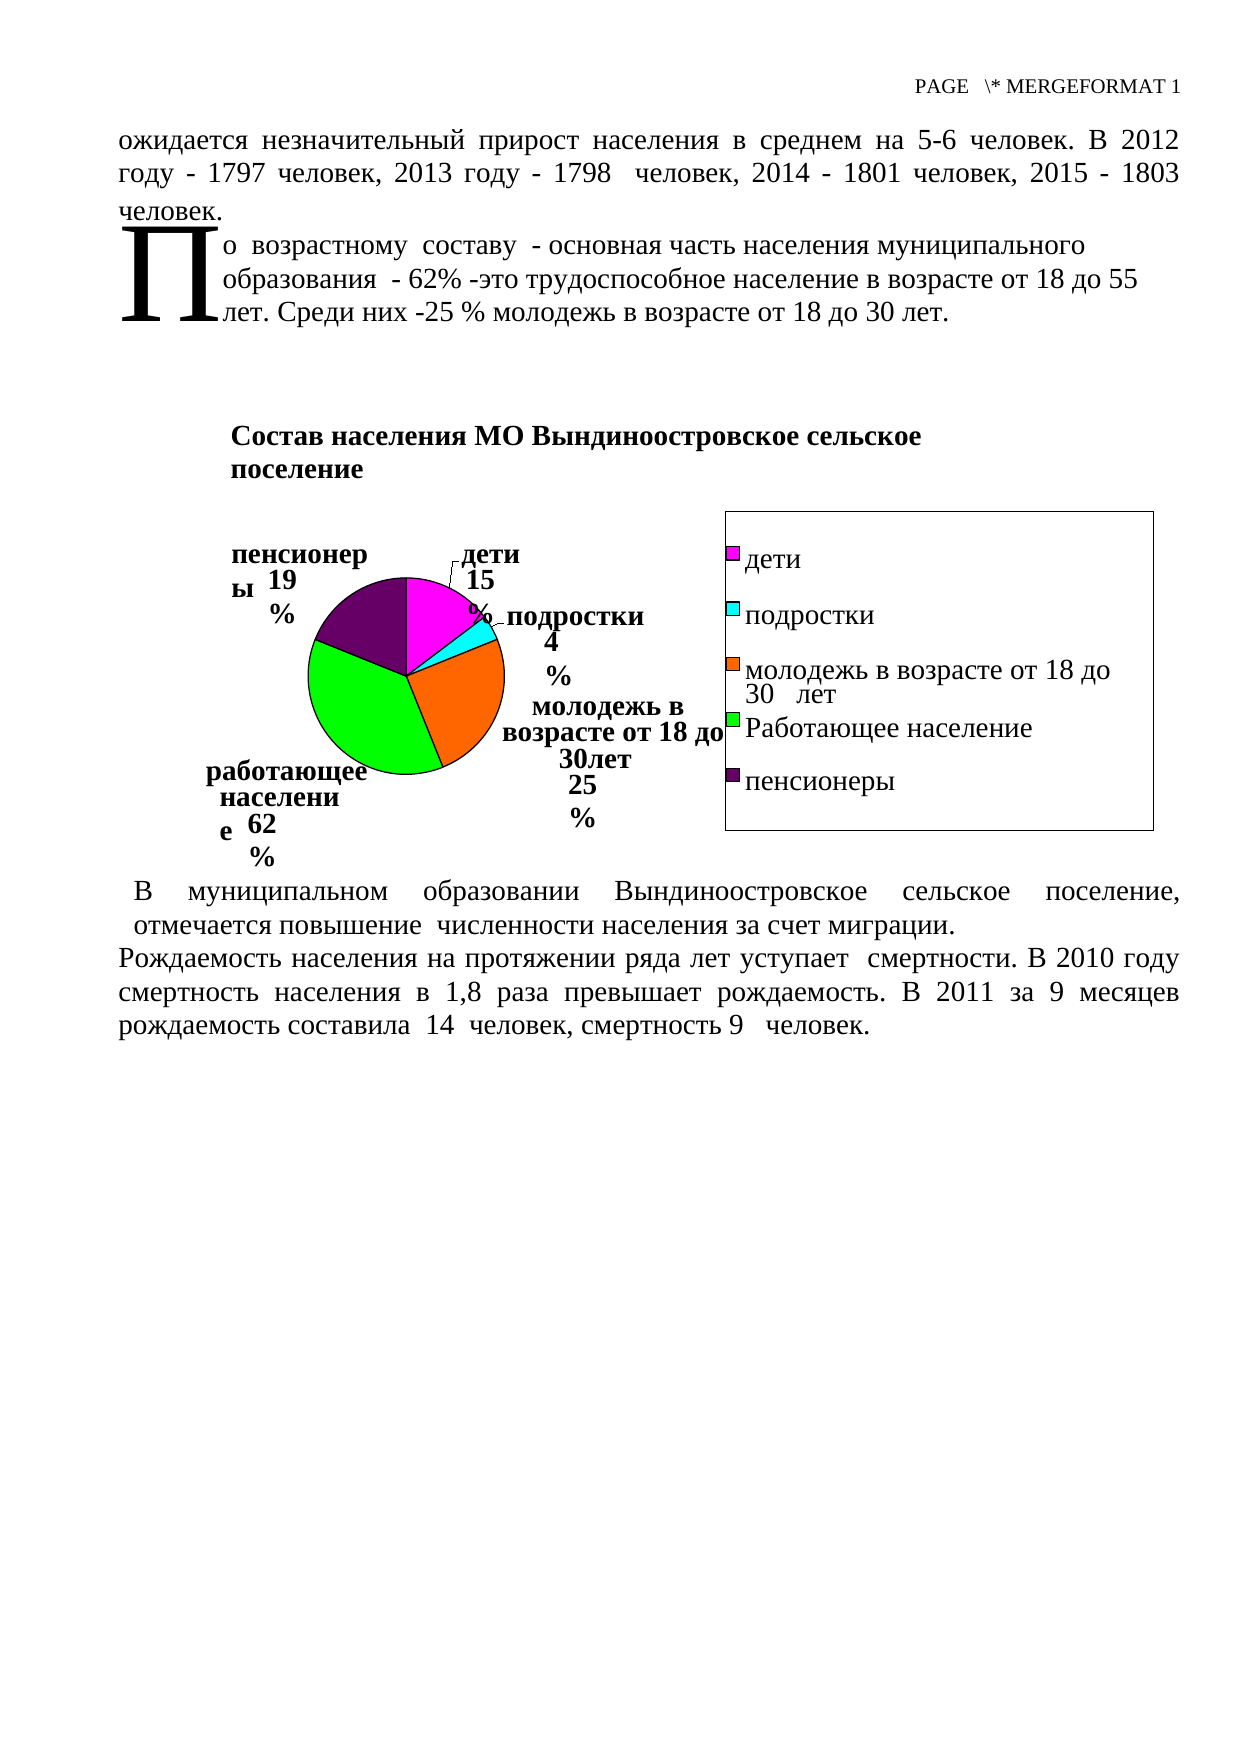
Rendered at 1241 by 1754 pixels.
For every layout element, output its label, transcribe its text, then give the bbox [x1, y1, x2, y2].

text Рождаемость населения на протяжении ряда лет уступает смертности. В 2010 году смертность населения в 1,8 раза превышает рождаемость. В 2011 за 9 месяцев рождаемость составила 14 человек, смертность 9 человек. [118, 940, 1181, 1041]
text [118, 122, 1181, 227]
text В муниципальном образовании Вындиноостровское сельское поселение, отмечается повышение численности населения за счет миграции. [118, 873, 1181, 940]
text По возрастному составу - основная часть населения муниципального образования - 62% -это трудоспособное население в возрасте от 18 до 55 лет. Среди них -25 % молодежь в возрасте от 18 до 30 лет. [118, 227, 1181, 328]
